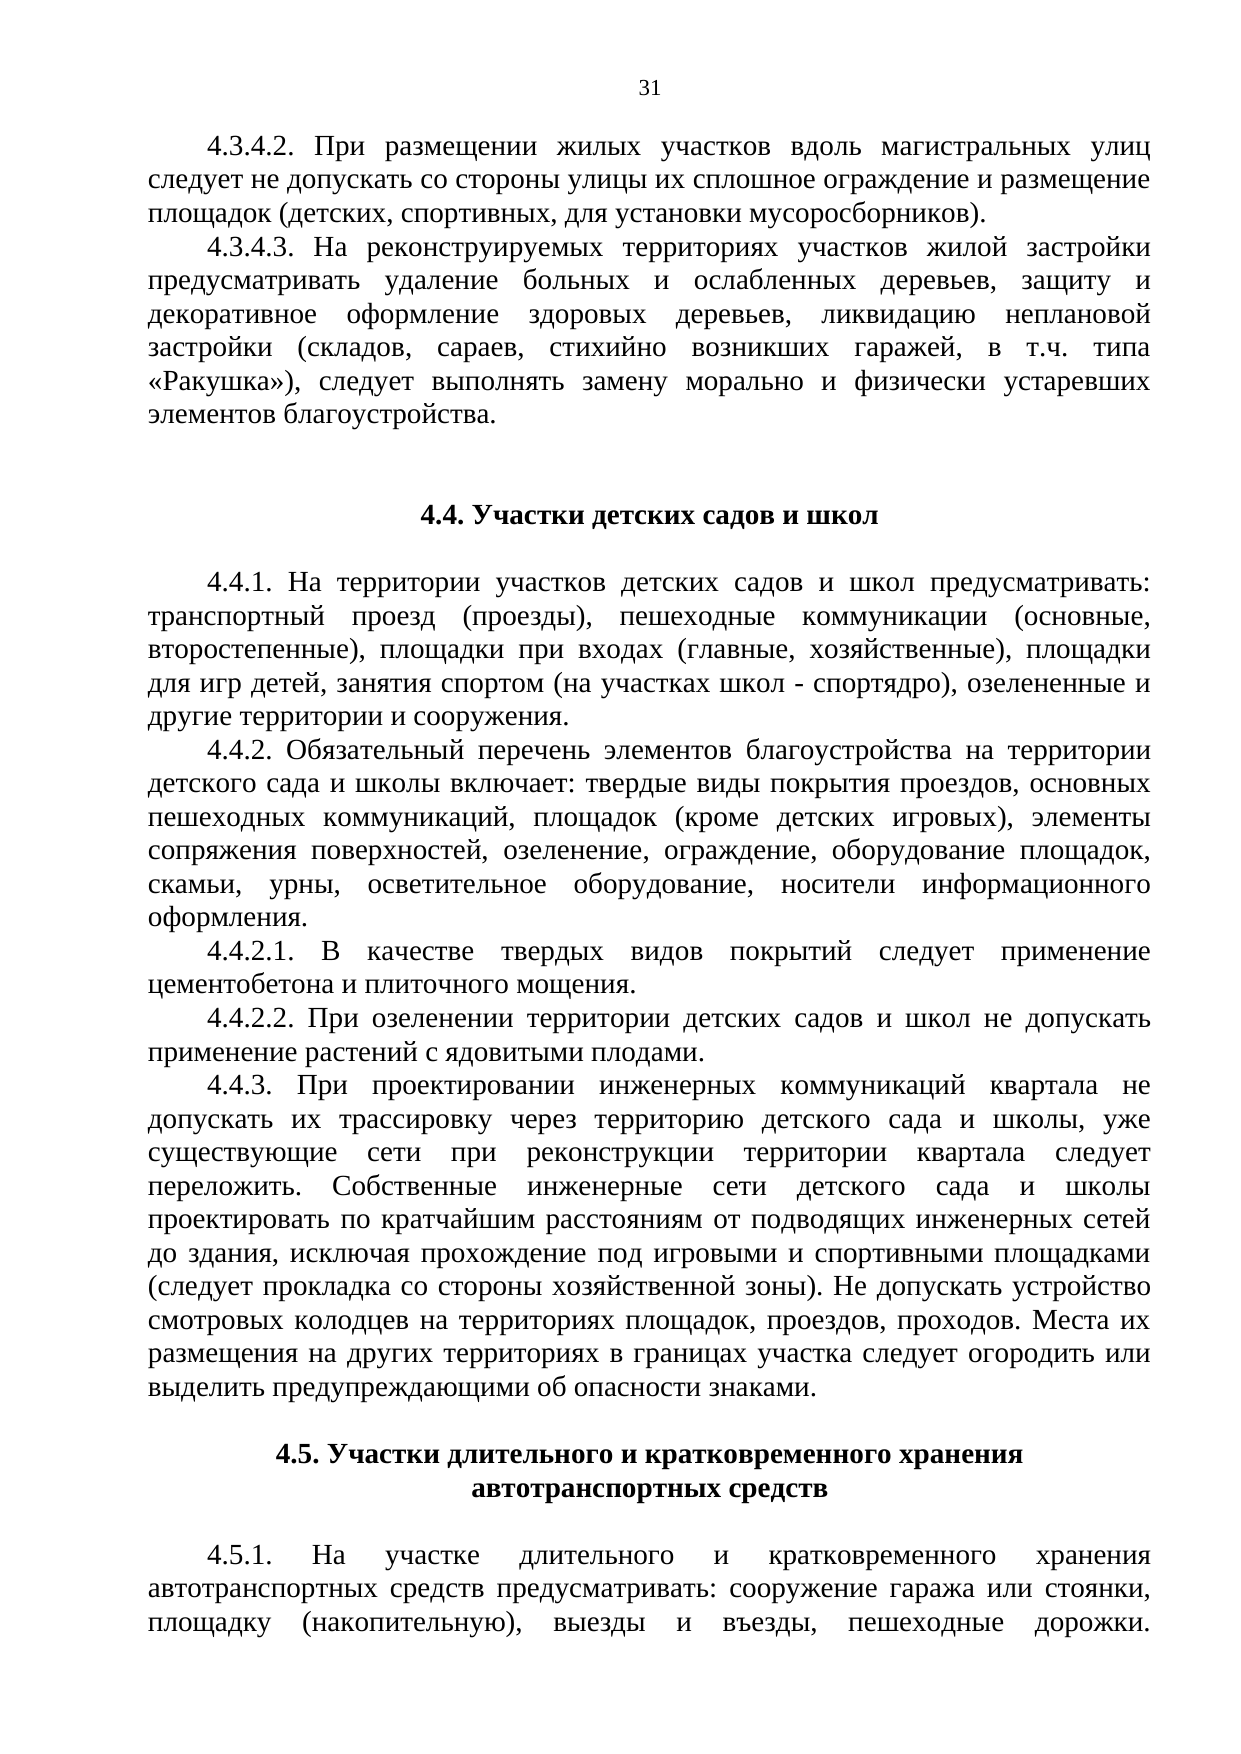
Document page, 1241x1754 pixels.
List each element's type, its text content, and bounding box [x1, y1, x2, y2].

text 4.4.3. При проектировании инженерных коммуникаций квартала не допускать их трассировку через территорию детского сада и школы, уже существующие сети при реконструкции территории квартала следует переложить. Собственные инженерные сети детского сада и школы проектировать по кратчайшим расстояниям от подводящих инженерных сетей до здания, исключая прохождение под игровыми и спортивными площадками (следует прокладка со стороны хозяйственной зоны). Не допускать устройство смотровых колодцев на территориях площадок, проездов, проходов. Места их размещения на других территориях в границах участка следует огородить или выделить предупреждающими об опасности знаками. [148, 1067, 1152, 1403]
text 4.3.4.3. На реконструируемых территориях участков жилой застройки предусматривать удаление больных и ослабленных деревьев, защиту и декоративное оформление здоровых деревьев, ликвидацию неплановой застройки (складов, сараев, стихийно возникших гаражей, в т.ч. типа «Ракушка»), следует выполнять замену морально и физически устаревших элементов благоустройства. [148, 229, 1152, 430]
text 4.4.2.1. В качестве твердых видов покрытий следует применение цементобетона и плиточного мощения. [148, 933, 1152, 1000]
text 4.3.4.2. При размещении жилых участков вдоль магистральных улиц следует не допускать со стороны улицы их сплошное ограждение и размещение площадок (детских, спортивных, для установки мусоросборников). [148, 128, 1152, 229]
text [148, 1537, 1152, 1637]
text 4.4.2.2. При озеленении территории детских садов и школ не допускать применение растений с ядовитыми плодами. [148, 1000, 1152, 1067]
text 4.4. Участки детских садов и школ [148, 430, 1152, 531]
text 4.5. Участки длительного и кратковременного хранения автотранспортных средств [148, 1403, 1152, 1503]
text 4.4.1. На территории участков детских садов и школ предусматривать: транспортный проезд (проезды), пешеходные коммуникации (основные, второстепенные), площадки при входах (главные, хозяйственные), площадки для игр детей, занятия спортом (на участках школ - спортядро), озелененные и другие территории и сооружения. [148, 564, 1152, 732]
text 4.4.2. Обязательный перечень элементов благоустройства на территории детского сада и школы включает: твердые виды покрытия проездов, основных пешеходных коммуникаций, площадок (кроме детских игровых), элементы сопряжения поверхностей, озеленение, ограждение, оборудование площадок, скамьи, урны, осветительное оборудование, носители информационного оформления. [148, 732, 1152, 933]
